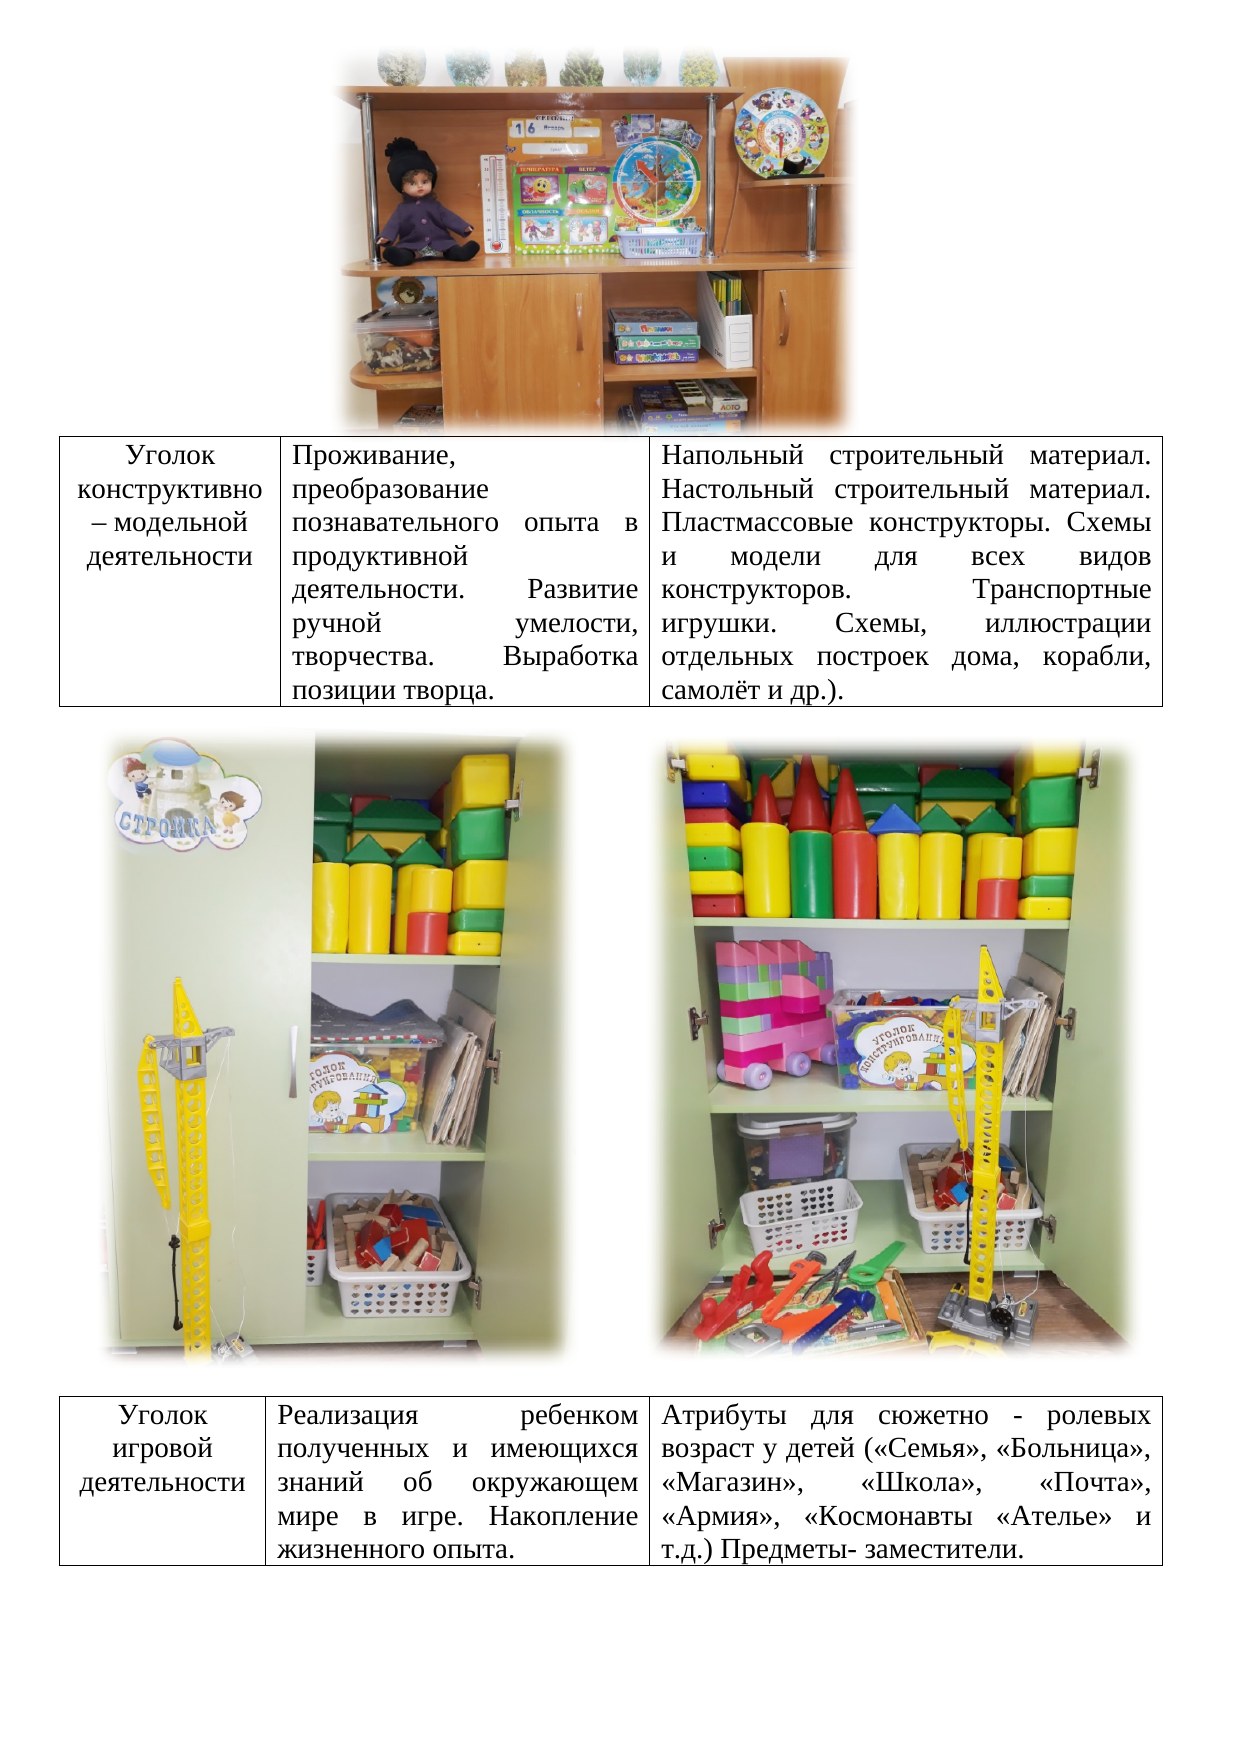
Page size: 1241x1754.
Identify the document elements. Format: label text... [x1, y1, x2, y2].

picture [126, 755, 551, 1340]
picture [358, 73, 831, 414]
table_header Напольный строительный материал. Настольный строительный материал. Пластмассовые конструкторы. Схемы и модели для всех видов конструкторов. Транспортные игрушки. Схемы, иллюстрации отдельных построек дома, корабли, самолёт и др.). [650, 437, 1162, 706]
table_header Уголок игровой деятельности [60, 1397, 265, 1565]
table_header Реализация ребенком полученных и имеющихся знаний об окружающем мире в игре. Накопление жизненного опыта. [266, 1397, 649, 1565]
table_header Уголок конструктивно – модельной деятельности [60, 437, 280, 706]
picture [674, 764, 1115, 1333]
table_header Проживание, преобразование познавательного опыта в продуктивной деятельности. Развитие ручной умелости, творчества. Выработка позиции творца. [281, 437, 649, 706]
table_header Атрибуты для сюжетно - ролевых возраст у детей («Семья», «Больница», «Магазин», «Школа», «Почта», «Армия», «Космонавты «Ателье» и т.д.) Предметы- заместители. [650, 1397, 1162, 1565]
